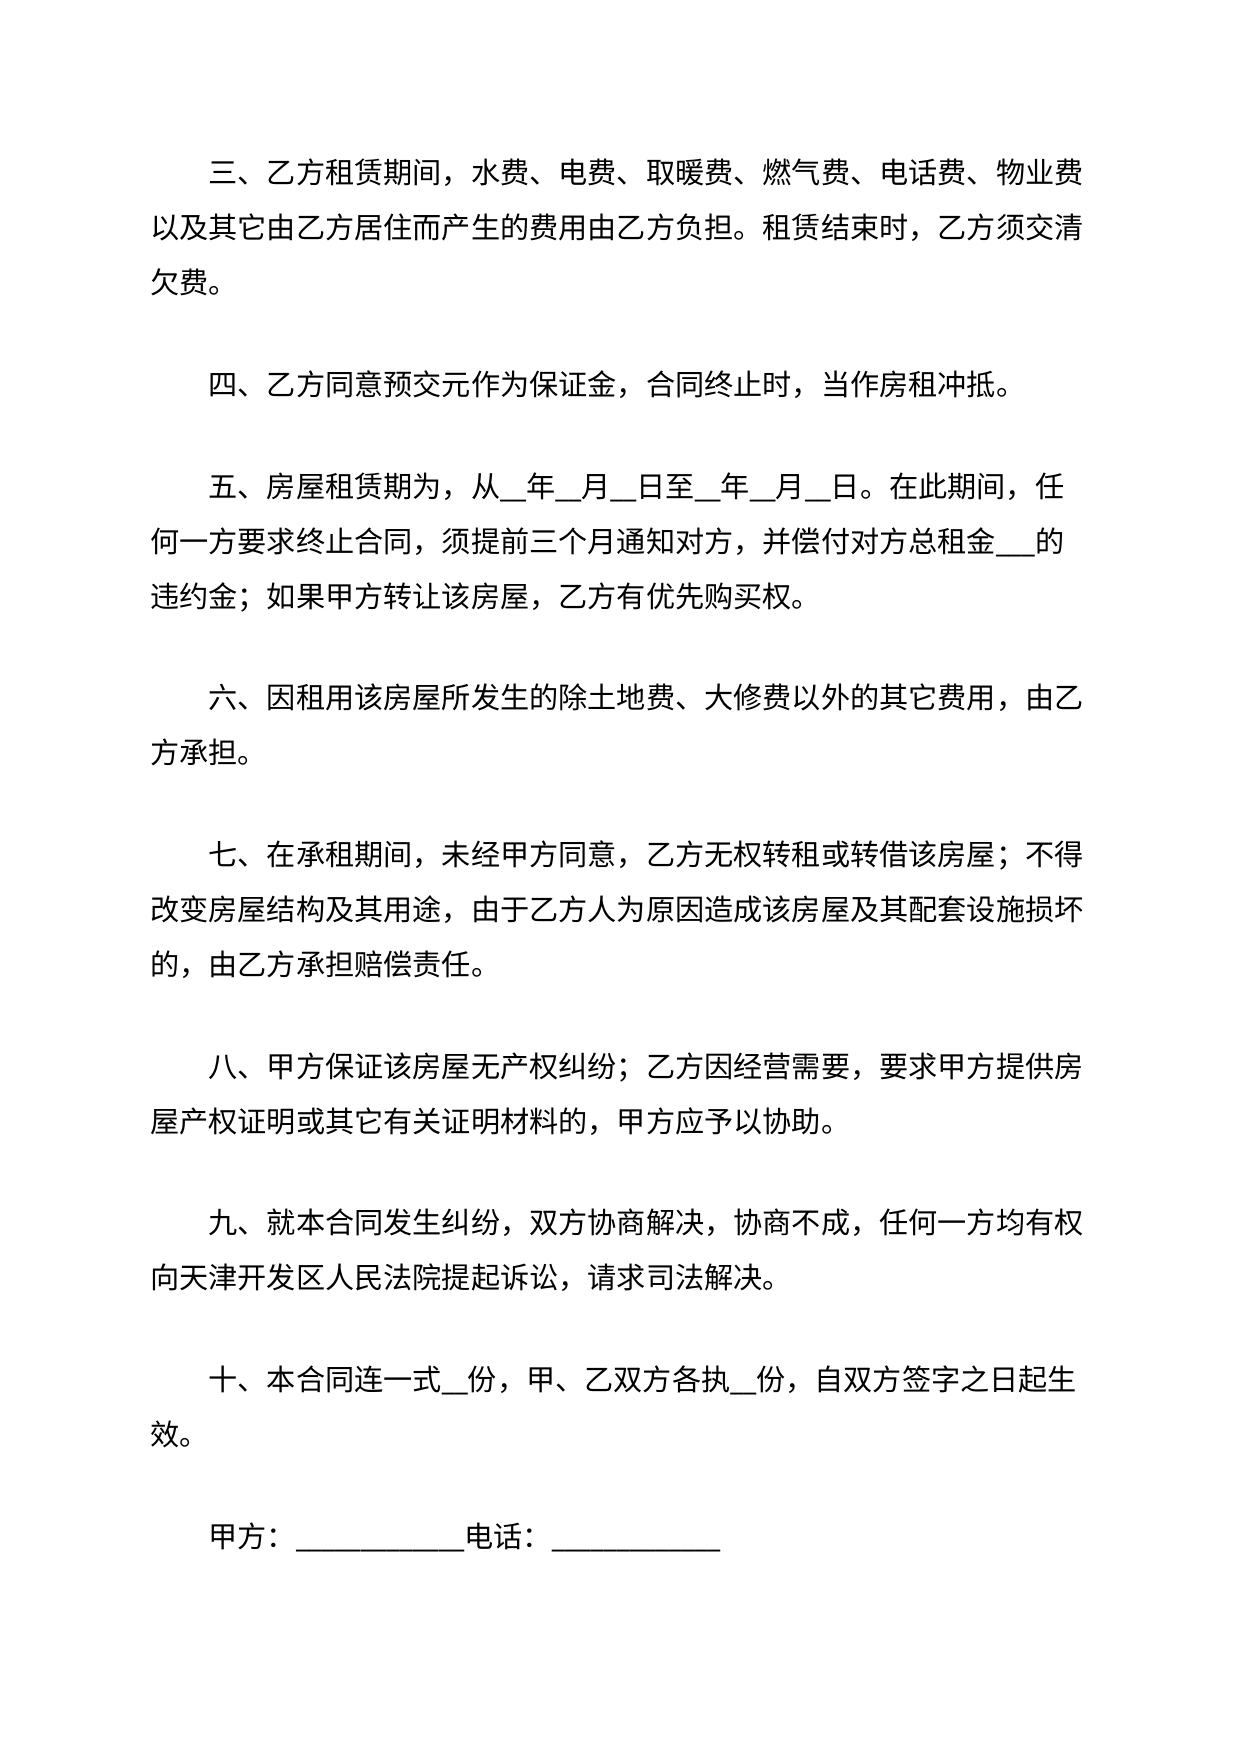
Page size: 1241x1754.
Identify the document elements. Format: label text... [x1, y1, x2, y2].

text 四、乙方同意预交元作为保证金，合同终止时，当作房租冲抵。 [150, 362, 1090, 404]
text 八、甲方保证该房屋无产权纠纷；乙方因经营需要，要求甲方提供房屋产权证明或其它有关证明材料的，甲方应予以协助。 [150, 1043, 1090, 1141]
text 三、乙方租赁期间，水费、电费、取暖费、燃气费、电话费、物业费以及其它由乙方居住而产生的费用由乙方负担。租赁结束时，乙方须交清欠费。 [150, 150, 1090, 302]
text 十、本合同连一式__份，甲、乙双方各执__份，自双方签字之日起生效。 [150, 1357, 1090, 1454]
text 九、就本合同发生纠纷，双方协商解决，协商不成，任何一方均有权向天津开发区人民法院提起诉讼，请求司法解决。 [150, 1200, 1090, 1297]
text 七、在承租期间，未经甲方同意，乙方无权转租或转借该房屋；不得改变房屋结构及其用途，由于乙方人为原因造成该房屋及其配套设施损坏的，由乙方承担赔偿责任。 [150, 832, 1090, 984]
text 五、房屋租赁期为，从__年__月__日至__年__月__日。在此期间，任何一方要求终止合同，须提前三个月通知对方，并偿付对方总租金___的违约金；如果甲方转让该房屋，乙方有优先购买权。 [150, 463, 1090, 616]
text 甲方：_____________电话：_____________ [150, 1513, 1090, 1556]
text 六、因租用该房屋所发生的除土地费、大修费以外的其它费用，由乙方承担。 [150, 675, 1090, 772]
